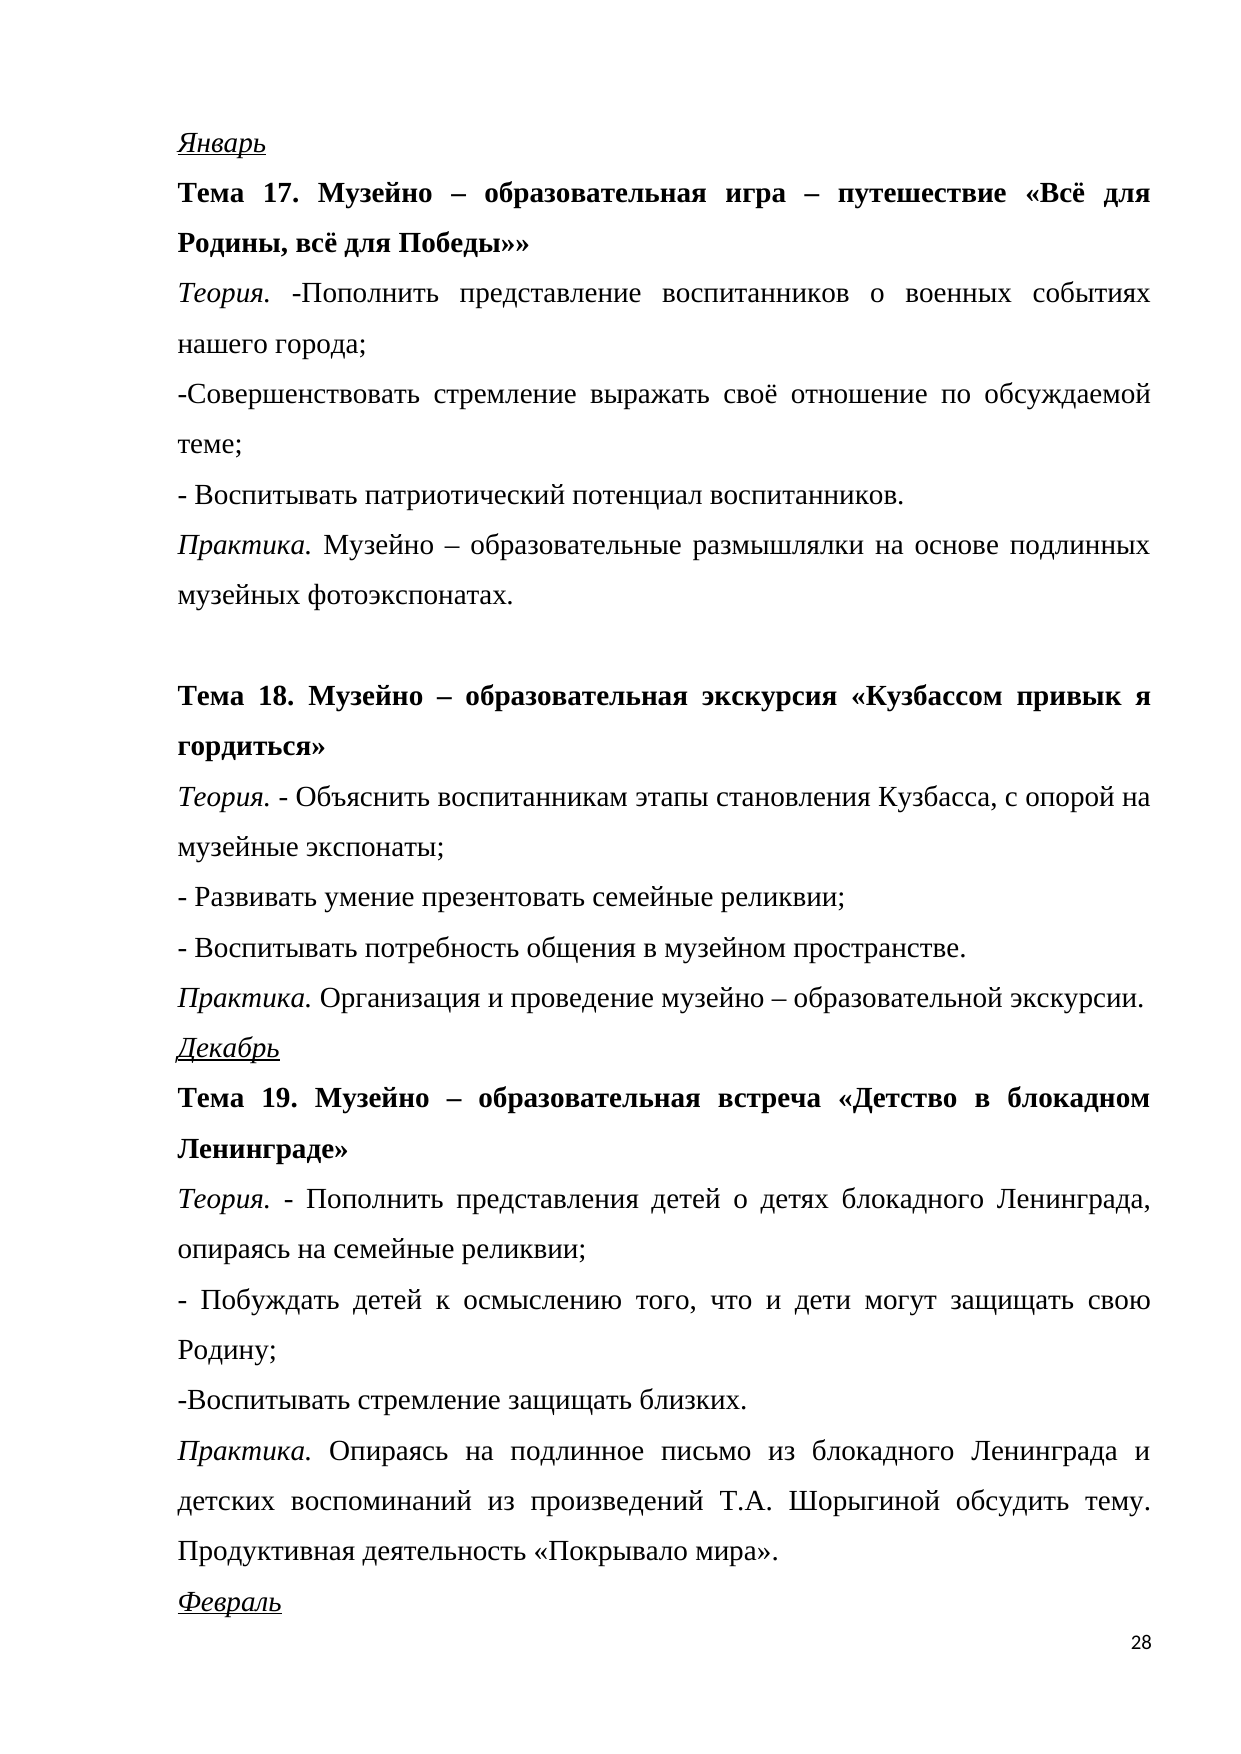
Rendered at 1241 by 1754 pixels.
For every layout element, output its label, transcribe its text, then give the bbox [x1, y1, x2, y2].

text Тема 18. Музейно – образовательная экскурсия «Кузбассом привык я гордиться» [177, 678, 1152, 762]
text - Побуждать детей к осмыслению того, что и дети могут защищать свою Родину; [177, 1282, 1152, 1366]
text Практика. Опираясь на подлинное письмо из блокадного Ленинграда и детских воспоминаний из произведений Т.А. Шорыгиной обсудить тему. Продуктивная деятельность «Покрывало мира». [177, 1433, 1152, 1567]
text Практика. Организация и проведение музейно – образовательной экскурсии. [177, 980, 1152, 1013]
text -Воспитывать стремление защищать близких. [177, 1382, 1152, 1416]
text Практика. Музейно – образовательные размышлялки на основе подлинных музейных фотоэкспонатах. [177, 527, 1152, 611]
text Тема 19. Музейно – образовательная встреча «Детство в блокадном Ленинграде» [177, 1081, 1152, 1164]
text Декабрь [177, 1030, 1152, 1064]
text Февраль [177, 1584, 1152, 1617]
text Теория. - Пополнить представления детей о детях блокадного Ленинграда, опираясь на семейные реликвии; [177, 1181, 1152, 1265]
text - Воспитывать патриотический потенциал воспитанников. [177, 477, 1152, 510]
text Теория. -Пополнить представление воспитанников о военных событиях нашего города; [177, 276, 1152, 359]
text - Воспитывать потребность общения в музейном пространстве. [177, 930, 1152, 963]
text Тема 17. Музейно – образовательная игра – путешествие «Всё для Родины, всё для Победы»» [177, 175, 1152, 259]
text - Развивать умение презентовать семейные реликвии; [177, 879, 1152, 913]
text Теория. - Объяснить воспитанникам этапы становления Кузбасса, с опорой на музейные экспонаты; [177, 779, 1152, 863]
text Январь [177, 125, 1152, 158]
text -Совершенствовать стремление выражать своё отношение по обсуждаемой теме; [177, 376, 1152, 460]
